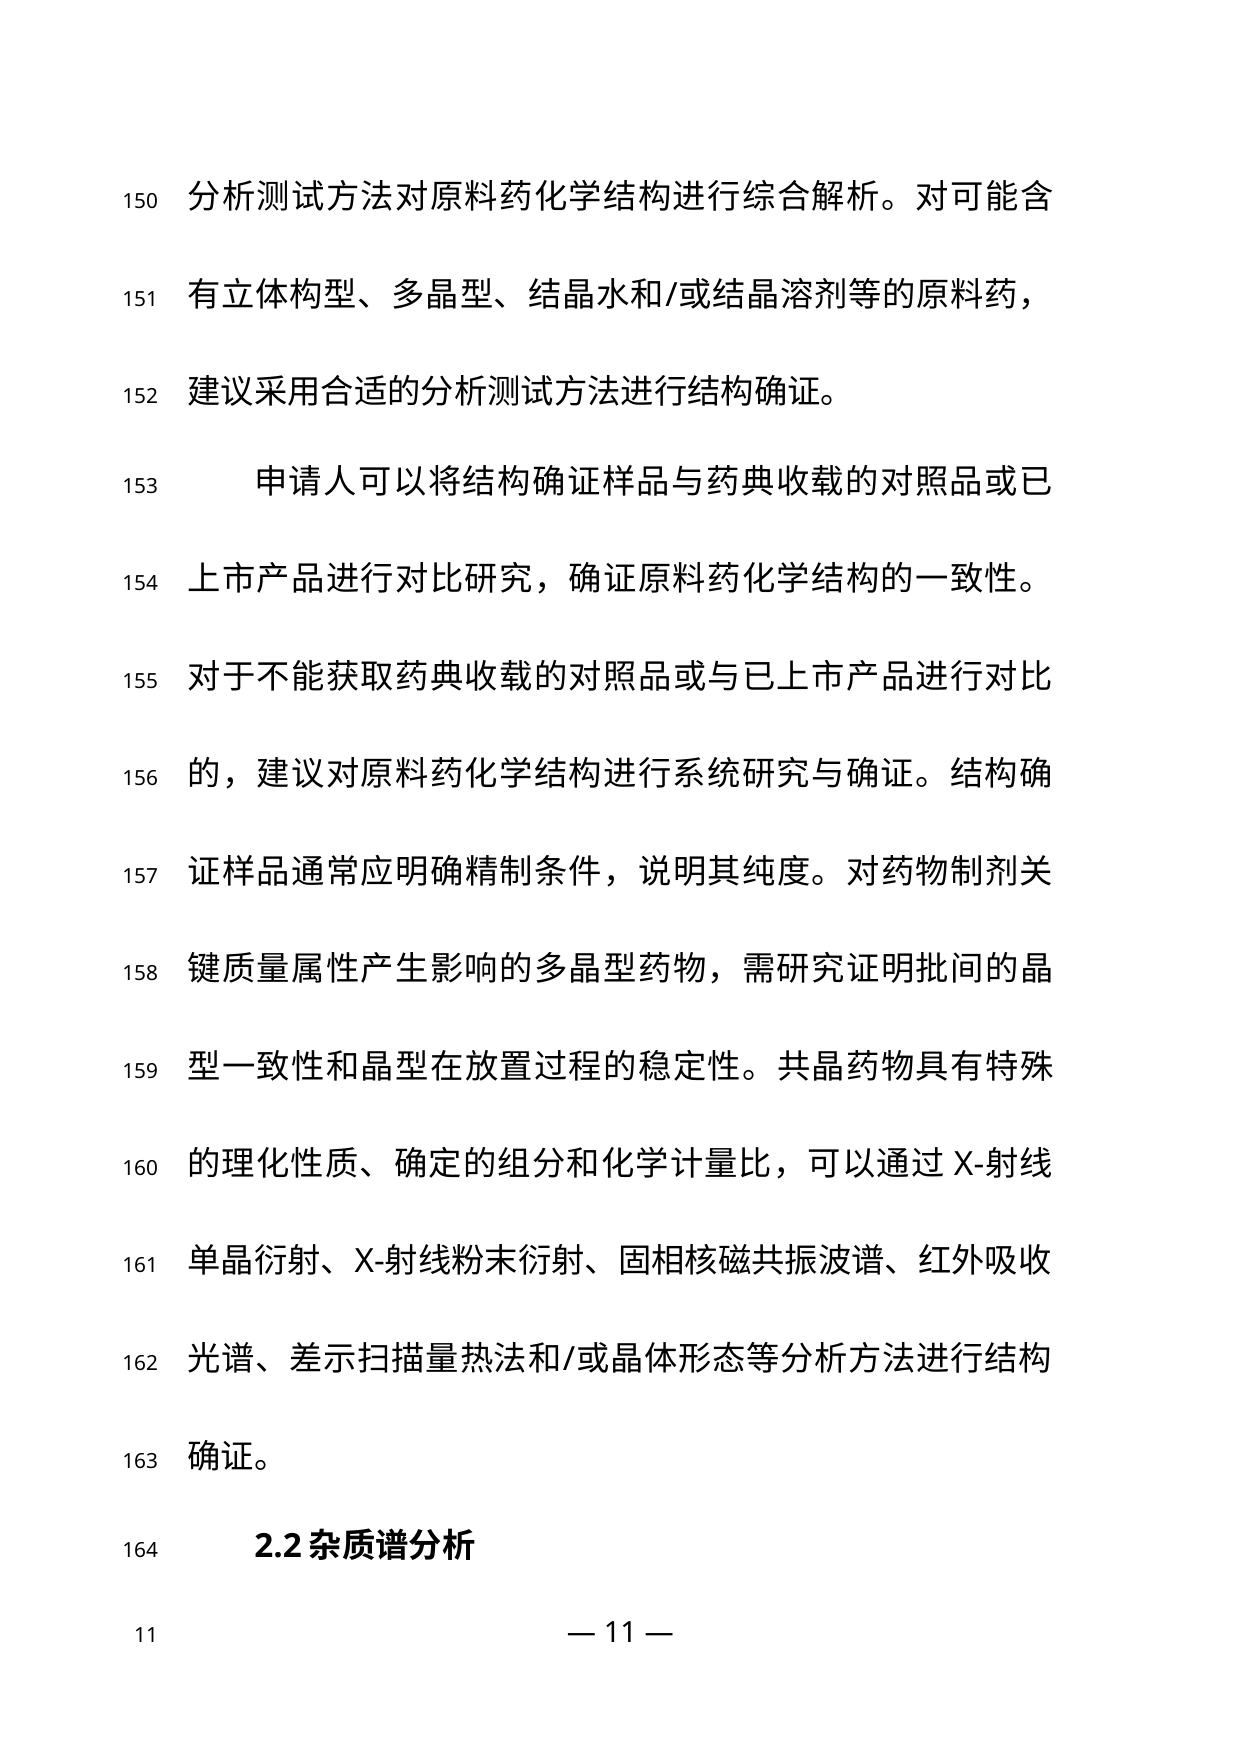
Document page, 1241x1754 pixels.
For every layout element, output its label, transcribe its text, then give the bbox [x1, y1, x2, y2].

text 2.2杂质谱分析 [187, 1510, 1053, 1575]
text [187, 162, 1053, 422]
text 申请人可以将结构确证样品与药典收载的对照品或已上市产品进行对比研究，确证原料药化学结构的一致性。对于不能获取药典收载的对照品或与已上市产品进行对比的，建议对原料药化学结构进行系统研究与确证。结构确证样品通常应明确精制条件，说明其纯度。对药物制剂关键质量属性产生影响的多晶型药物，需研究证明批间的晶型一致性和晶型在放置过程的稳定性。共晶药物具有特殊的理化性质、确定的组分和化学计量比，可以通过X-射线单晶衍射、X-射线粉末衍射、固相核磁共振波谱、红外吸收光谱、差示扫描量热法和/或晶体形态等分析方法进行结构确证。 [187, 446, 1053, 1486]
